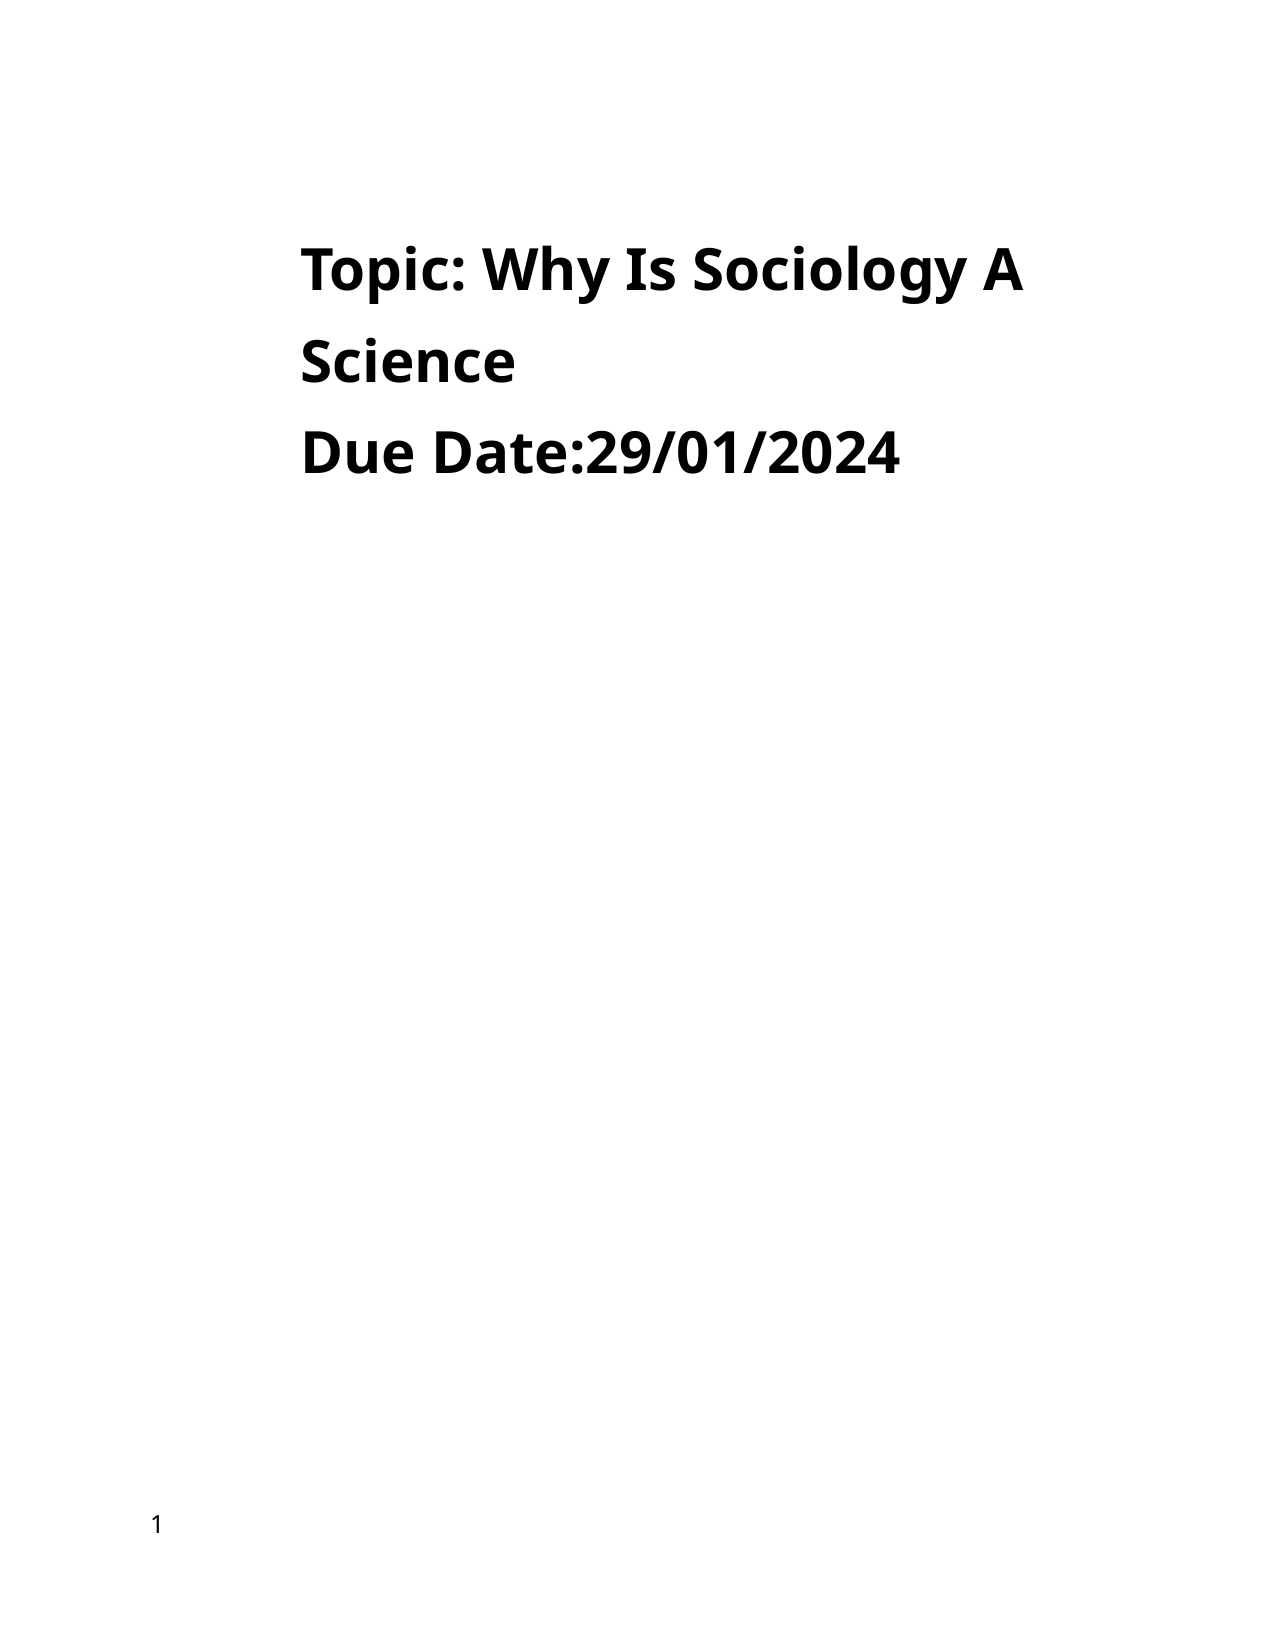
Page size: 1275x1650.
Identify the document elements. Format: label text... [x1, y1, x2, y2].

list Topic: Why Is Sociology A Science [300, 228, 1125, 399]
list Due Date:29/01/2024 [300, 411, 1125, 491]
